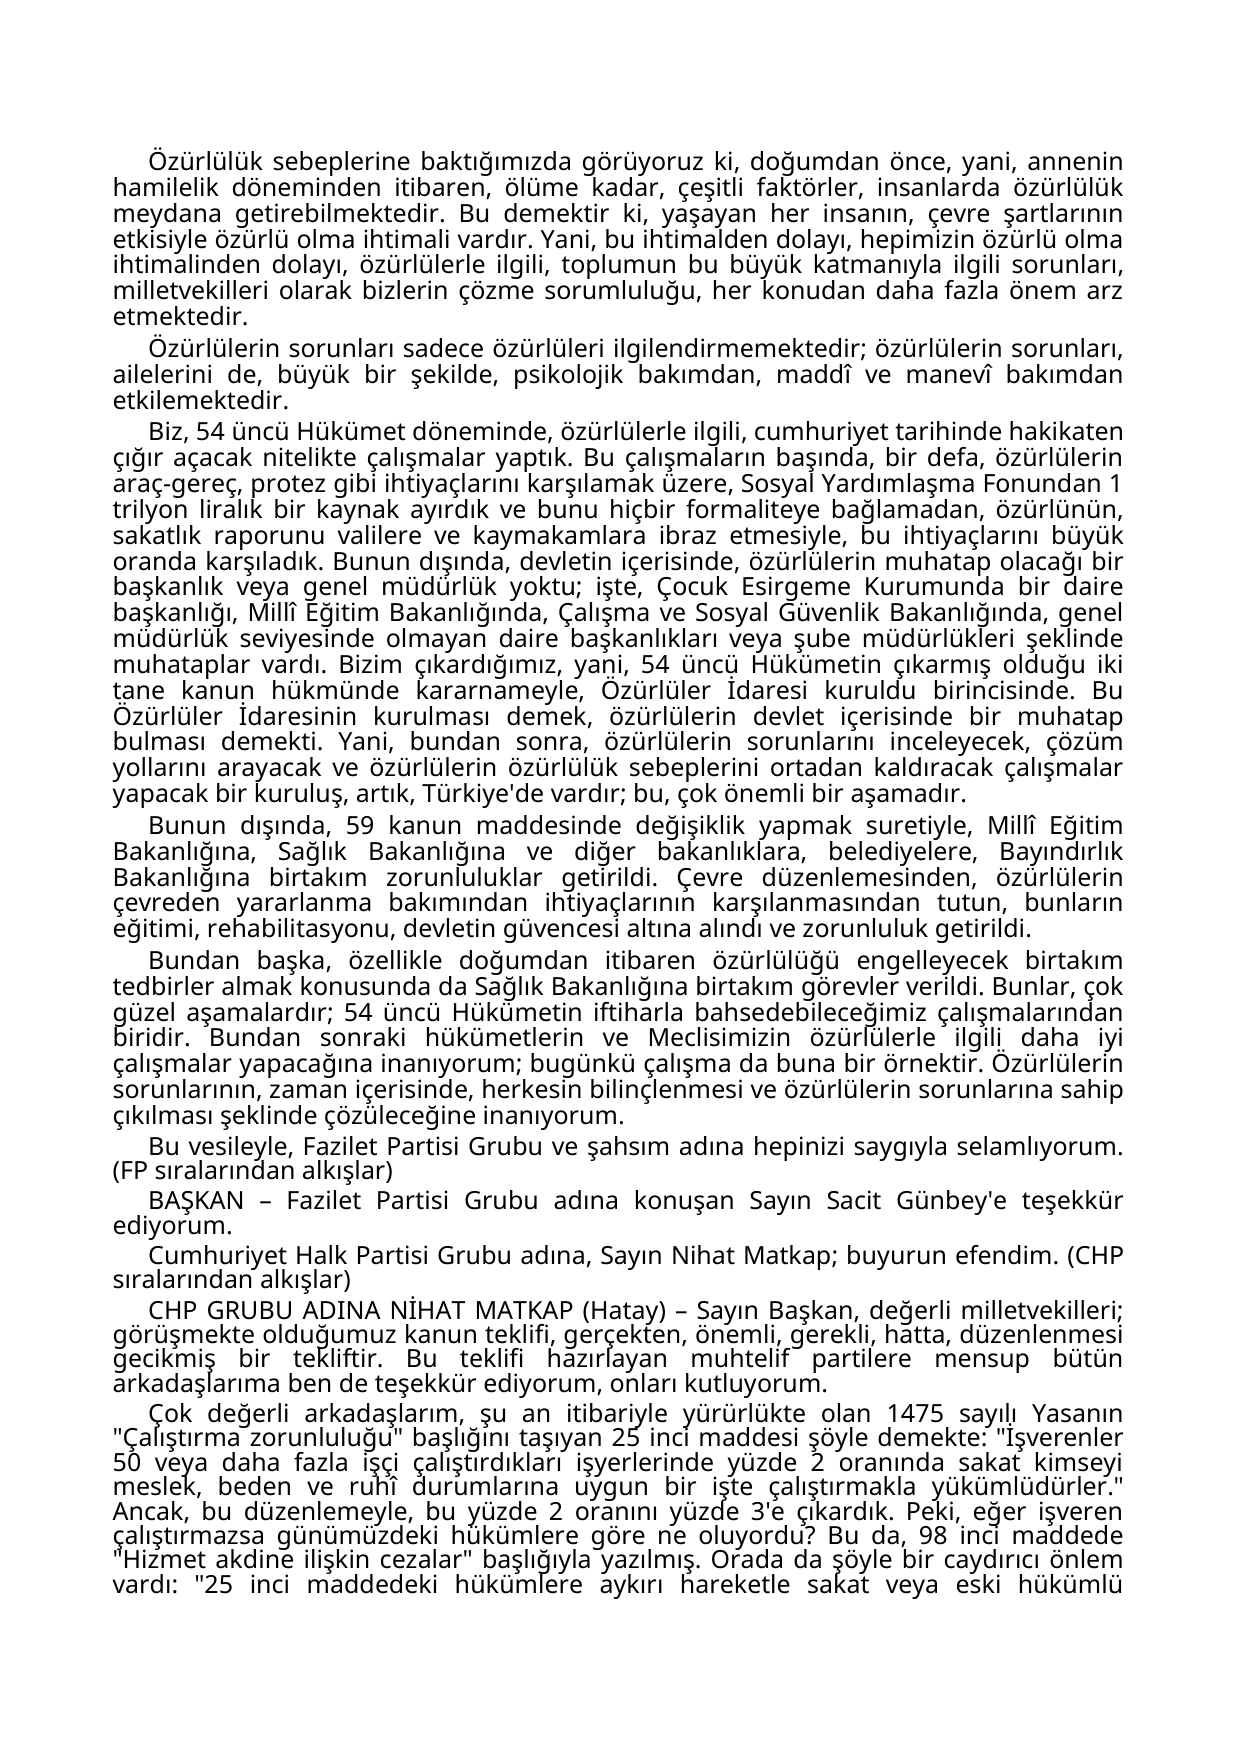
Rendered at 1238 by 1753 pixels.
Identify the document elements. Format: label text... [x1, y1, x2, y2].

text Özürlülerin sorunları sadece özürlüleri ilgilendirmemektedir; özürlülerin sorunları, ailelerini de, büyük bir şekilde, psikolojik bakımdan, maddî ve manevî bakımdan etkilemektedir. [112, 337, 1125, 414]
text CHP GRUBU ADINA NİHAT MATKAP (Hatay) – Sayın Başkan, değerli milletvekilleri; görüşmekte olduğumuz kanun teklifi, gerçekten, önemli, gerekli, hatta, düzenlenmesi gecikmiş bir tekliftir. Bu teklifi hazırlayan muhtelif partilere mensup bütün arkadaşlarıma ben de teşekkür ediyorum, onları kutluyorum. [112, 1299, 1125, 1397]
text BAŞKAN – Fazilet Partisi Grubu adına konuşan Sayın Sacit Günbey'e teşekkür ediyorum. [112, 1190, 1125, 1239]
text Biz, 54 üncü Hükümet döneminde, özürlülerle ilgili, cumhuriyet tarihinde hakikaten çığır açacak nitelikte çalışmalar yaptık. Bu çalışmaların başında, bir defa, özürlülerin araç-gereç, protez gibi ihtiyaçlarını karşılamak üzere, Sosyal Yardımlaşma Fonundan 1 trilyon liralık bir kaynak ayırdık ve bunu hiçbir formaliteye bağlamadan, özürlünün, sakatlık raporunu valilere ve kaymakamlara ibraz etmesiyle, bu ihtiyaçlarını büyük oranda karşıladık. Bunun dışında, devletin içerisinde, özürlülerin muhatap olacağı bir başkanlık veya genel müdürlük yoktu; işte, Çocuk Esirgeme Kurumunda bir daire başkanlığı, Millî Eğitim Bakanlığında, Çalışma ve Sosyal Güvenlik Bakanlığında, genel müdürlük seviyesinde olmayan daire başkanlıkları veya şube müdürlükleri şeklinde muhataplar vardı. Bizim çıkardığımız, yani, 54 üncü Hükümetin çıkarmış olduğu iki tane kanun hükmünde kararnameyle, Özürlüler İdaresi kuruldu birincisinde. Bu Özürlüler İdaresinin kurulması demek, özürlülerin devlet içerisinde bir muhatap bulması demekti. Yani, bundan sonra, özürlülerin sorunlarını inceleyecek, çözüm yollarını arayacak ve özürlülerin özürlülük sebeplerini ortadan kaldıracak çalışmalar yapacak bir kuruluş, artık, Türkiye'de vardır; bu, çok önemli bir aşamadır. [112, 420, 1125, 808]
text Özürlülük sebeplerine baktığımızda görüyoruz ki, doğumdan önce, yani, annenin hamilelik döneminden itibaren, ölüme kadar, çeşitli faktörler, insanlarda özürlülük meydana getirebilmektedir. Bu demektir ki, yaşayan her insanın, çevre şartlarının etkisiyle özürlü olma ihtimali vardır. Yani, bu ihtimalden dolayı, hepimizin özürlü olma ihtimalinden dolayı, özürlülerle ilgili, toplumun bu büyük katmanıyla ilgili sorunları, milletvekilleri olarak bizlerin çözme sorumluluğu, her konudan daha fazla önem arz etmektedir. [112, 150, 1125, 331]
text Bundan başka, özellikle doğumdan itibaren özürlülüğü engelleyecek birtakım tedbirler almak konusunda da Sağlık Bakanlığına birtakım görevler verildi. Bunlar, çok güzel aşamalardır; 54 üncü Hükümetin iftiharla bahsedebileceğimiz çalışmalarından biridir. Bundan sonraki hükümetlerin ve Meclisimizin özürlülerle ilgili daha iyi çalışmalar yapacağına inanıyorum; bugünkü çalışma da buna bir örnektir. Özürlülerin sorunlarının, zaman içerisinde, herkesin bilinçlenmesi ve özürlülerin sorunlarına sahip çıkılması şeklinde çözüleceğine inanıyorum. [112, 949, 1125, 1129]
text Bunun dışında, 59 kanun maddesinde değişiklik yapmak suretiyle, Millî Eğitim Bakanlığına, Sağlık Bakanlığına ve diğer bakanlıklara, belediyelere, Bayındırlık Bakanlığına birtakım zorunluluklar getirildi. Çevre düzenlemesinden, özürlülerin çevreden yararlanma bakımından ihtiyaçlarının karşılanmasından tutun, bunların eğitimi, rehabilitasyonu, devletin güvencesi altına alındı ve zorunluluk getirildi. [112, 814, 1125, 943]
text Cumhuriyet Halk Partisi Grubu adına, Sayın Nihat Matkap; buyurun efendim. (CHP sıralarından alkışlar) [112, 1245, 1125, 1294]
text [112, 1403, 1125, 1598]
text Bu vesileyle, Fazilet Partisi Grubu ve şahsım adına hepinizi saygıyla selamlıyorum. (FP sıralarından alkışlar) [112, 1136, 1125, 1184]
